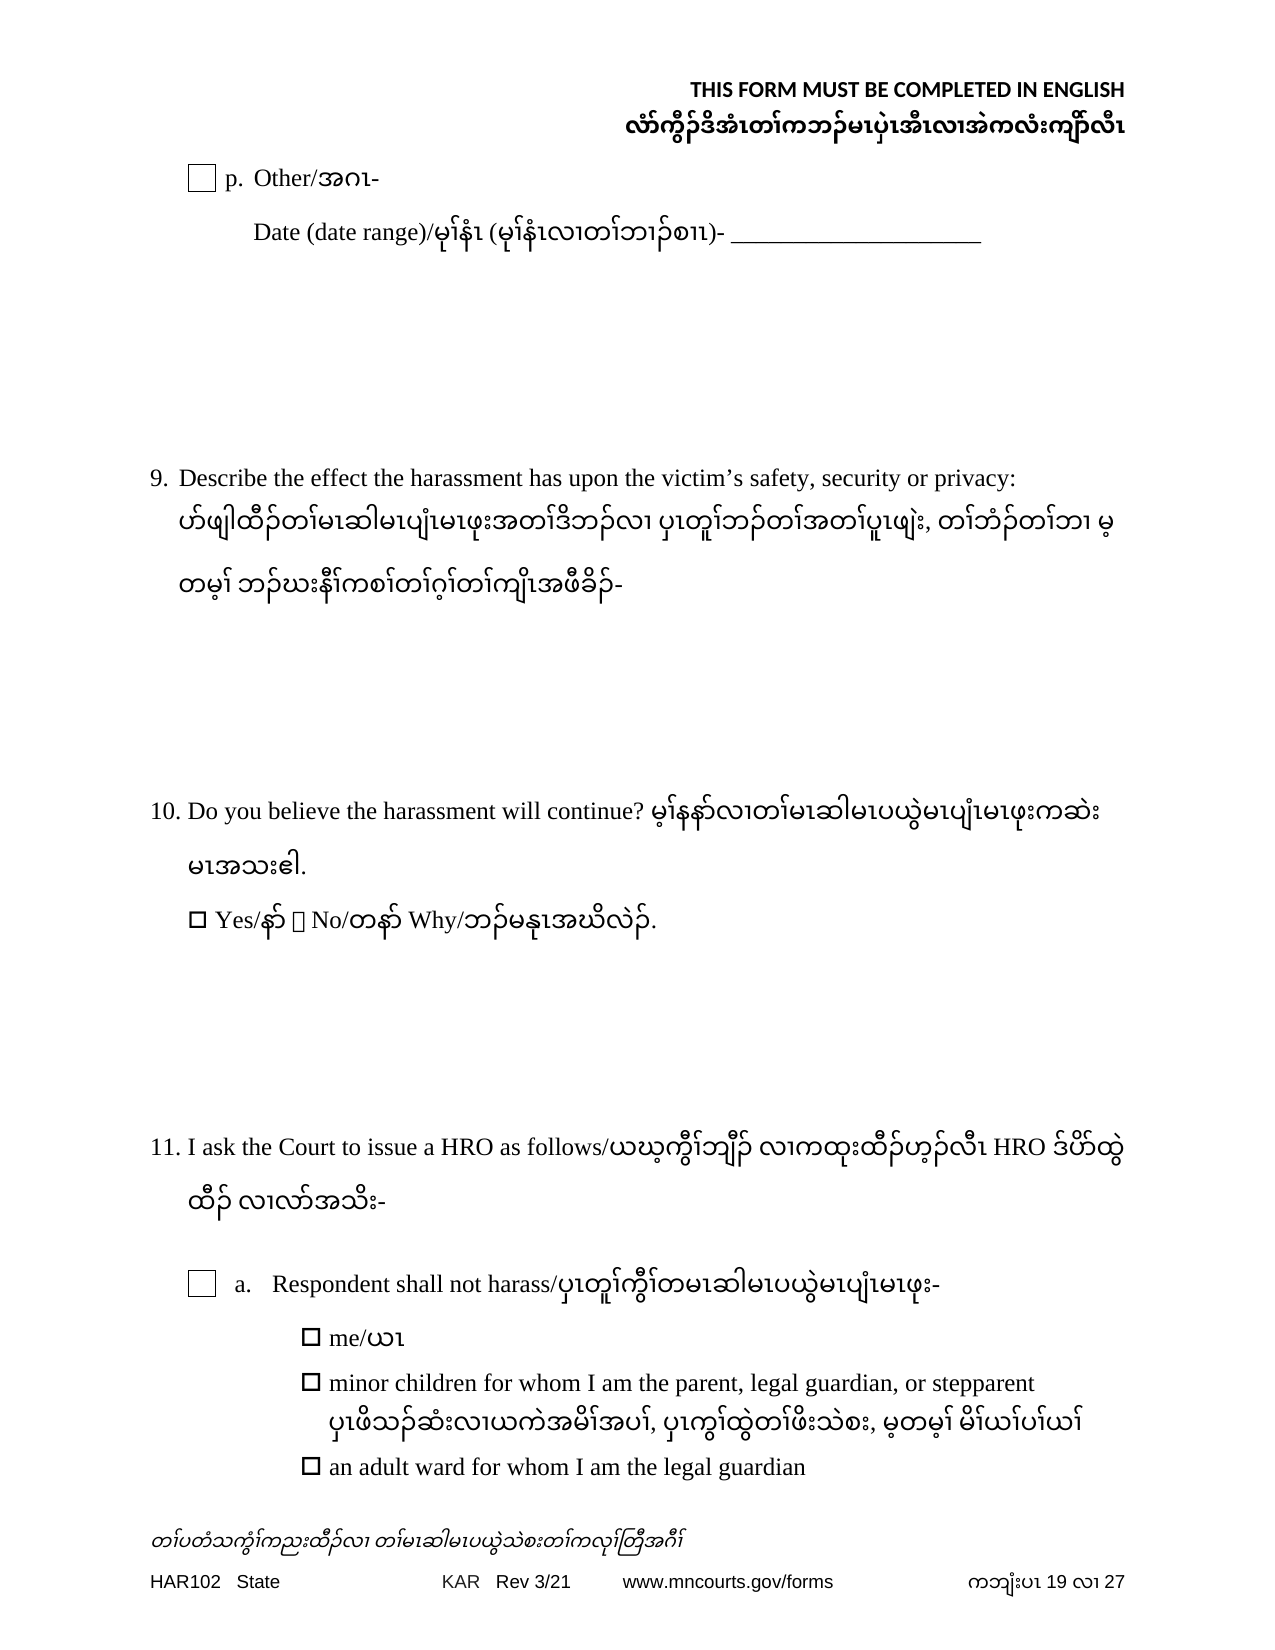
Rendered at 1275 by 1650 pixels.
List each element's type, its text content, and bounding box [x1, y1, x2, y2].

list 11. I ask the Court to issue a HRO as follows/ယဃ့ကွီၢ်ဘျီၣ် လၢကထုးထီၣ်ဟ့ၣ်လီၤ HRO ဒ်ပိာ်ထွဲထီၣ် လၢလာ်အသိး- [150, 1122, 1125, 1259]
list ပှၤဖိသၣ်ဆံးလၢယကဲအမိၢ်အပၢ်, ပှၤကွၢ်ထွဲတၢ်ဖိးသဲစး, မ့တမ့ၢ် မိၢ်ယၢ်ပၢ်ယၢ် [246, 1397, 1125, 1452]
list minor children for whom I am the parent, legal guardian, or stepparent [246, 1368, 1125, 1397]
list ပာ်ဖျါထီၣ်တၢ်မၤဆါမၤပျံၤမၤဖုးအတၢ်ဒိဘၣ်လၢ ပှၤတူၢ်ဘၣ်တၢ်အတၢ်ပူၤဖျဲး, တၢ်ဘံၣ်တၢ်ဘၢ မ့တမ့ၢ် ဘၣ်ဃးနီၢ်ကစၢ်တၢ်ဂ့ၢ်တၢ်ကျိၤအဖီခိၣ်- [178, 496, 1125, 614]
list a. Respondent shall not harass/ပှၤတူၢ်ကွီၢ်တမၤဆါမၤပယွဲမၤပျံၤမၤဖုး- [187, 1259, 1125, 1314]
list me/ယၤ [187, 1314, 1125, 1368]
text Yes/နာ် No/တနာ် Why/ဘၣ်မနုၤအဃိလဲၣ်. [150, 896, 1125, 950]
text Date (date range)/မုၢ်နံၤ (မုၢ်နံၤလၢတၢ်ဘၢၣ်စၢၤ)- ____________________ [225, 208, 1125, 262]
text p. Other/အဂၤ- [187, 153, 1125, 208]
list Do you believe the harassment will continue? မ့ၢ်နနာ်လၢတၢ်မၤဆါမၤပယွဲမၤပျံၤမၤဖုးကဆဲးမၤအသးဧါ. [150, 786, 1125, 896]
list Describe the effect the harassment has upon the victim’s safety, security or privacy: [150, 463, 1125, 492]
list an adult ward for whom I am the legal guardian [244, 1452, 1125, 1480]
